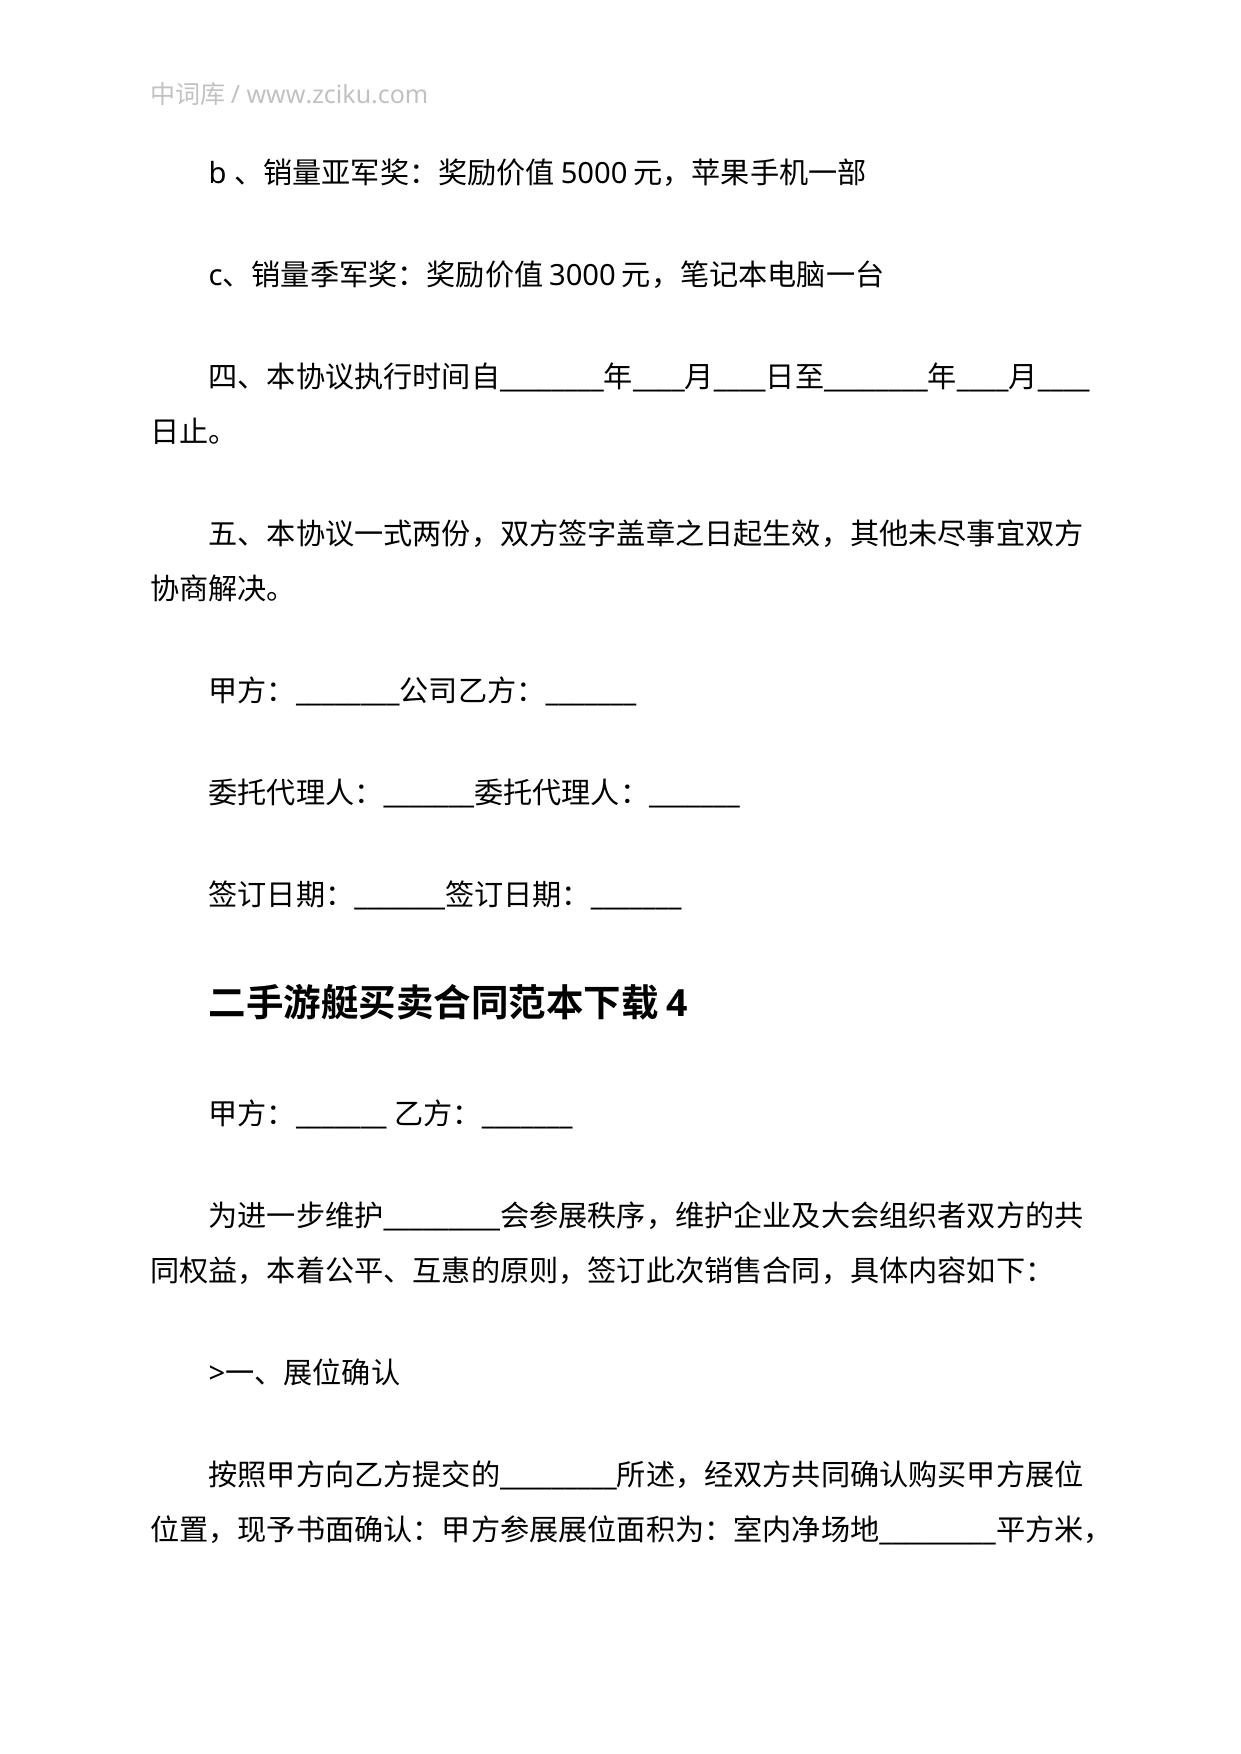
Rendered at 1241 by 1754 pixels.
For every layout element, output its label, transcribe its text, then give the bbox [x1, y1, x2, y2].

text 五、本协议一式两份，双方签字盖章之日起生效，其他未尽事宜双方协商解决。 [150, 511, 1090, 608]
text 签订日期：_______签订日期：_______ [150, 871, 1090, 914]
text 为进一步维护_________会参展秩序，维护企业及大会组织者双方的共同权益，本着公平、互惠的原则，签订此次销售合同，具体内容如下： [150, 1193, 1090, 1290]
text >一、展位确认 [150, 1350, 1090, 1392]
text 甲方：________公司乙方：_______ [150, 667, 1090, 710]
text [150, 1452, 1090, 1549]
text c、销量季军奖：奖励价值3000元，笔记本电脑一台 [150, 252, 1090, 294]
text 委托代理人：_______委托代理人：_______ [150, 769, 1090, 812]
text 二手游艇买卖合同范本下载4 [150, 973, 1090, 1028]
text b 、销量亚军奖：奖励价值5000元，苹果手机一部 [150, 150, 1090, 192]
text 甲方：_______ 乙方：_______ [150, 1091, 1090, 1133]
text 四、本协议执行时间自________年____月____日至________年____月____日止。 [150, 354, 1090, 451]
